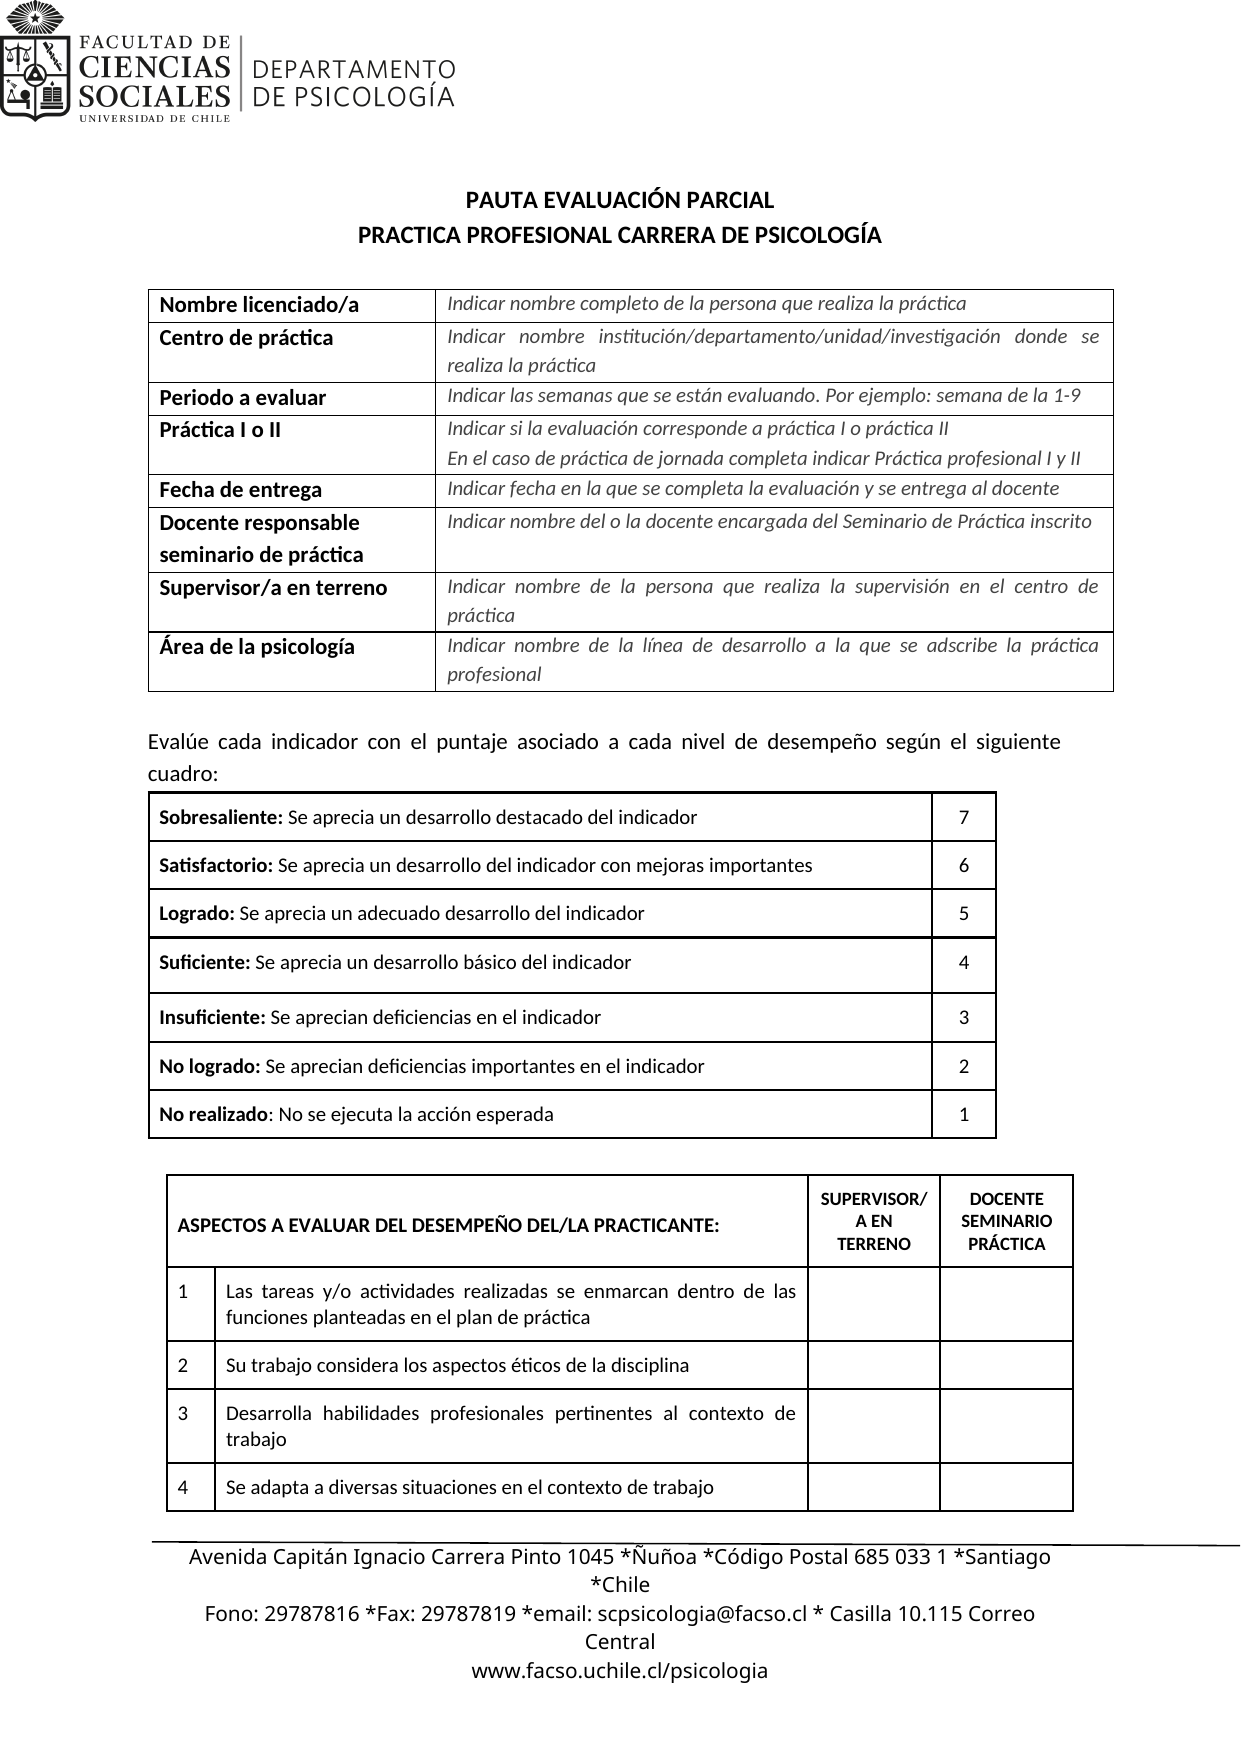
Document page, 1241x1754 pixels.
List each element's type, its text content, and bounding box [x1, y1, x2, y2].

table_cell Docente responsable seminario de práctica [149, 508, 435, 572]
table_cell Indicar nombre de la persona que realiza la supervisión en el centro de práctica [436, 573, 1113, 631]
table_cell Indicar nombre institución/departamento/unidad/investigación donde se realiza la práctica [436, 323, 1113, 382]
table_header DOCENTE SEMINARIO PRÁCTICA [941, 1176, 1072, 1266]
table_header 7 [933, 794, 995, 840]
table_cell Centro de práctica [149, 323, 435, 382]
table_cell 3 [933, 994, 995, 1041]
table_header Indicar nombre completo de la persona que realiza la práctica [436, 290, 1113, 322]
table_cell 2 [933, 1043, 995, 1089]
table_cell 4 [168, 1464, 214, 1510]
table_cell Las tareas y/o actividades realizadas se enmarcan dentro de las funciones planteadas en el plan de práctica [216, 1268, 807, 1340]
table_cell [809, 1390, 939, 1462]
table_cell Su trabajo considera los aspectos éticos de la disciplina [216, 1342, 807, 1388]
table_cell Insuficiente: Se aprecian deficiencias en el indicador [150, 994, 931, 1041]
table_cell 2 [168, 1342, 214, 1388]
table_cell Desarrolla habilidades profesionales pertinentes al contexto de trabajo [216, 1390, 807, 1462]
table_cell Suficiente: Se aprecia un desarrollo básico del indicador [150, 939, 931, 992]
table_cell No realizado: No se ejecuta la acción esperada [150, 1091, 931, 1137]
table_cell 3 [168, 1390, 214, 1462]
table_cell Indicar nombre del o la docente encargada del Seminario de Práctica inscrito [436, 508, 1113, 572]
picture [0, 0, 457, 122]
table_cell [809, 1342, 939, 1388]
text PAUTA EVALUACIÓN PARCIAL [177, 184, 1063, 215]
table_header SUPERVISOR/A EN TERRENO [809, 1176, 939, 1266]
table_cell Se adapta a diversas situaciones en el contexto de trabajo [216, 1464, 807, 1510]
table_header Nombre licenciado/a [149, 290, 435, 322]
table_cell [941, 1342, 1072, 1388]
table_cell [941, 1268, 1072, 1340]
table_cell Supervisor/a en terreno [149, 573, 435, 631]
table_cell [809, 1464, 939, 1510]
table_cell 4 [933, 939, 995, 992]
table_cell Fecha de entrega [149, 475, 435, 507]
text PRACTICA PROFESIONAL CARRERA DE PSICOLOGÍA [177, 219, 1063, 250]
text Evalúe cada indicador con el puntaje asociado a cada nivel de desempeño según el siguiente cuadro: [148, 727, 1063, 787]
table_header Sobresaliente: Se aprecia un desarrollo destacado del indicador [150, 794, 931, 840]
table_cell 5 [933, 890, 995, 936]
table_cell No logrado: Se aprecian deficiencias importantes en el indicador [150, 1043, 931, 1089]
table_cell Práctica I o II [149, 416, 435, 474]
table_cell 1 [168, 1268, 214, 1340]
table_header ASPECTOS A EVALUAR DEL DESEMPEÑO DEL/LA PRACTICANTE: [168, 1176, 807, 1266]
table_cell 6 [933, 842, 995, 888]
table_cell Logrado: Se aprecia un adecuado desarrollo del indicador [150, 890, 931, 936]
table_cell Indicar fecha en la que se completa la evaluación y se entrega al docente [436, 475, 1113, 507]
table_cell [941, 1464, 1072, 1510]
table_cell Periodo a evaluar [149, 383, 435, 414]
table_cell Indicar las semanas que se están evaluando. Por ejemplo: semana de la 1-9 [436, 383, 1113, 414]
table_cell Área de la psicología [149, 633, 435, 691]
table_cell Satisfactorio: Se aprecia un desarrollo del indicador con mejoras importantes [150, 842, 931, 888]
table_cell [809, 1268, 939, 1340]
table_cell 1 [933, 1091, 995, 1137]
table_cell Indicar si la evaluación corresponde a práctica I o práctica II En el caso de práctica de jornada completa indicar Práctica profesional I y II [436, 416, 1113, 474]
table_cell [941, 1390, 1072, 1462]
table_cell Indicar nombre de la línea de desarrollo a la que se adscribe la práctica profesional [436, 633, 1113, 691]
